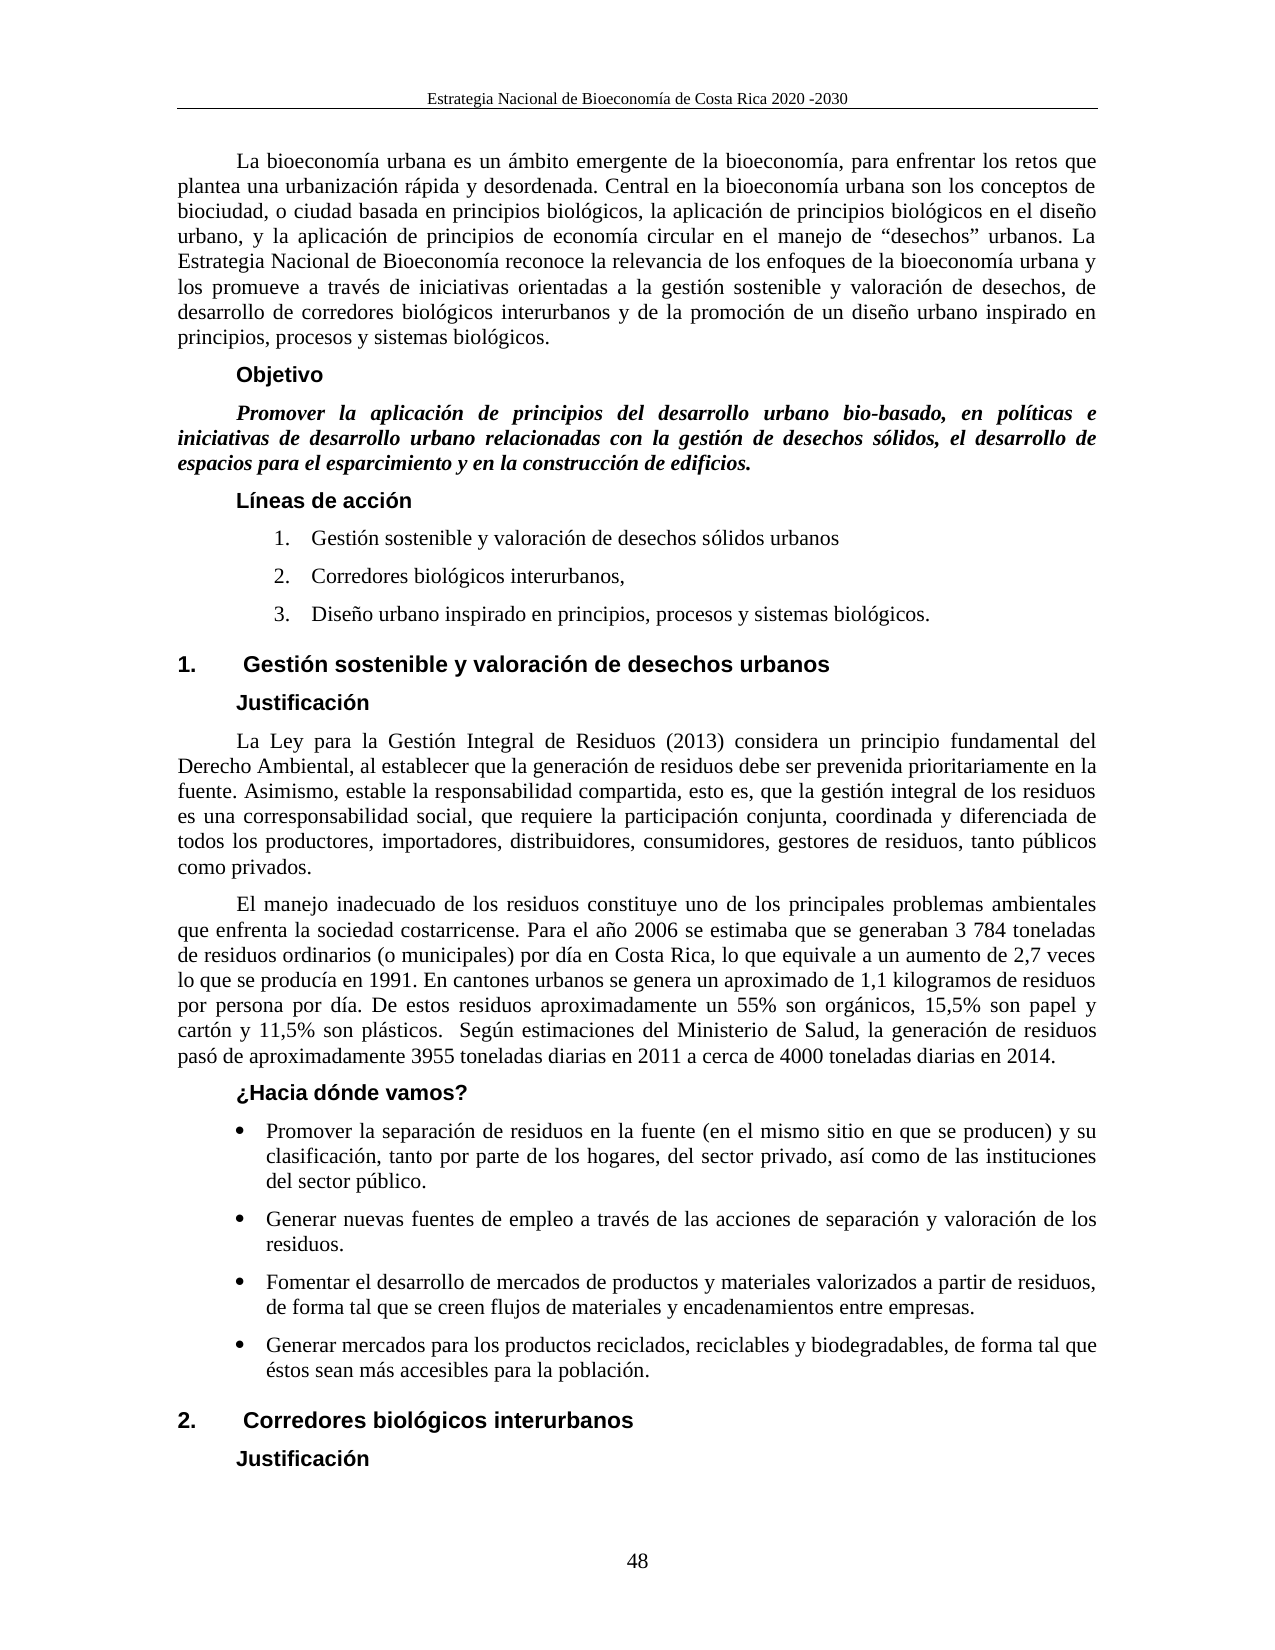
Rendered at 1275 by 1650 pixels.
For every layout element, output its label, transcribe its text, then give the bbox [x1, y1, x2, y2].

text ¿Hacia dónde vamos? [236, 1080, 1098, 1106]
text Líneas de acción [236, 488, 1098, 513]
text El manejo inadecuado de los residuos constituye uno de los principales problemas ambientales que enfrenta la sociedad costarricense. Para el año 2006 se estimaba que se generaban 3 784 toneladas de residuos ordinarios (o municipales) por día en Costa Rica, lo que equivale a un aumento de 2,7 veces lo que se producía en 1991. En cantones urbanos se genera un aproximado de 1,1 kilogramos de residuos por persona por día. De estos residuos aproximadamente un 55% son orgánicos, 15,5% son papel y cartón y 11,5% son plásticos. Según estimaciones del Ministerio de Salud, la generación de residuos pasó de aproximadamente 3955 toneladas diarias en 2011 a cerca de 4000 toneladas diarias en 2014. [177, 891, 1098, 1068]
text Promover la separación de residuos en la fuente (en el mismo sitio en que se producen) y su clasificación, tanto por parte de los hogares, del sector privado, así como de las instituciones del sector público. [236, 1118, 1098, 1194]
text Justificación [236, 1446, 1098, 1471]
text Objetivo [236, 362, 1098, 387]
list Corredores biológicos interurbanos, [274, 563, 1098, 588]
text 1. Gestión sostenible y valoración de desechos urbanos [177, 651, 1098, 677]
text Fomentar el desarrollo de mercados de productos y materiales valorizados a partir de residuos, de forma tal que se creen flujos de materiales y encadenamientos entre empresas. [236, 1269, 1098, 1319]
text La bioeconomía urbana es un ámbito emergente de la bioeconomía, para enfrentar los retos que plantea una urbanización rápida y desordenada. Central en la bioeconomía urbana son los conceptos de biociudad, o ciudad basada en principios biológicos, la aplicación de principios biológicos en el diseño urbano, y la aplicación de principios de economía circular en el manejo de “desechos” urbanos. La Estrategia Nacional de Bioeconomía reconoce la relevancia de los enfoques de la bioeconomía urbana y los promueve a través de iniciativas orientadas a la gestión sostenible y valoración de desechos, de desarrollo de corredores biológicos interurbanos y de la promoción de un diseño urbano inspirado en principios, procesos y sistemas biológicos. [177, 148, 1098, 349]
text 2. Corredores biológicos interurbanos [177, 1407, 1098, 1434]
text Promover la aplicación de principios del desarrollo urbano bio-basado, en políticas e iniciativas de desarrollo urbano relacionadas con la gestión de desechos sólidos, el desarrollo de espacios para el esparcimiento y en la construcción de edificios. [177, 399, 1098, 475]
list Gestión sostenible y valoración de desechos sólidos urbanos [274, 525, 1098, 551]
text Generar mercados para los productos reciclados, reciclables y biodegradables, de forma tal que éstos sean más accesibles para la población. [236, 1332, 1098, 1382]
text Justificación [236, 690, 1098, 715]
list Diseño urbano inspirado en principios, procesos y sistemas biológicos. [274, 601, 1098, 626]
text La Ley para la Gestión Integral de Residuos (2013) considera un principio fundamental del Derecho Ambiental, al establecer que la generación de residuos debe ser prevenida prioritariamente en la fuente. Asimismo, estable la responsabilidad compartida, esto es, que la gestión integral de los residuos es una corresponsabilidad social, que requiere la participación conjunta, coordinada y diferenciada de todos los productores, importadores, distribuidores, consumidores, gestores de residuos, tanto públicos como privados. [177, 728, 1098, 879]
text Generar nuevas fuentes de empleo a través de las acciones de separación y valoración de los residuos. [236, 1206, 1098, 1257]
